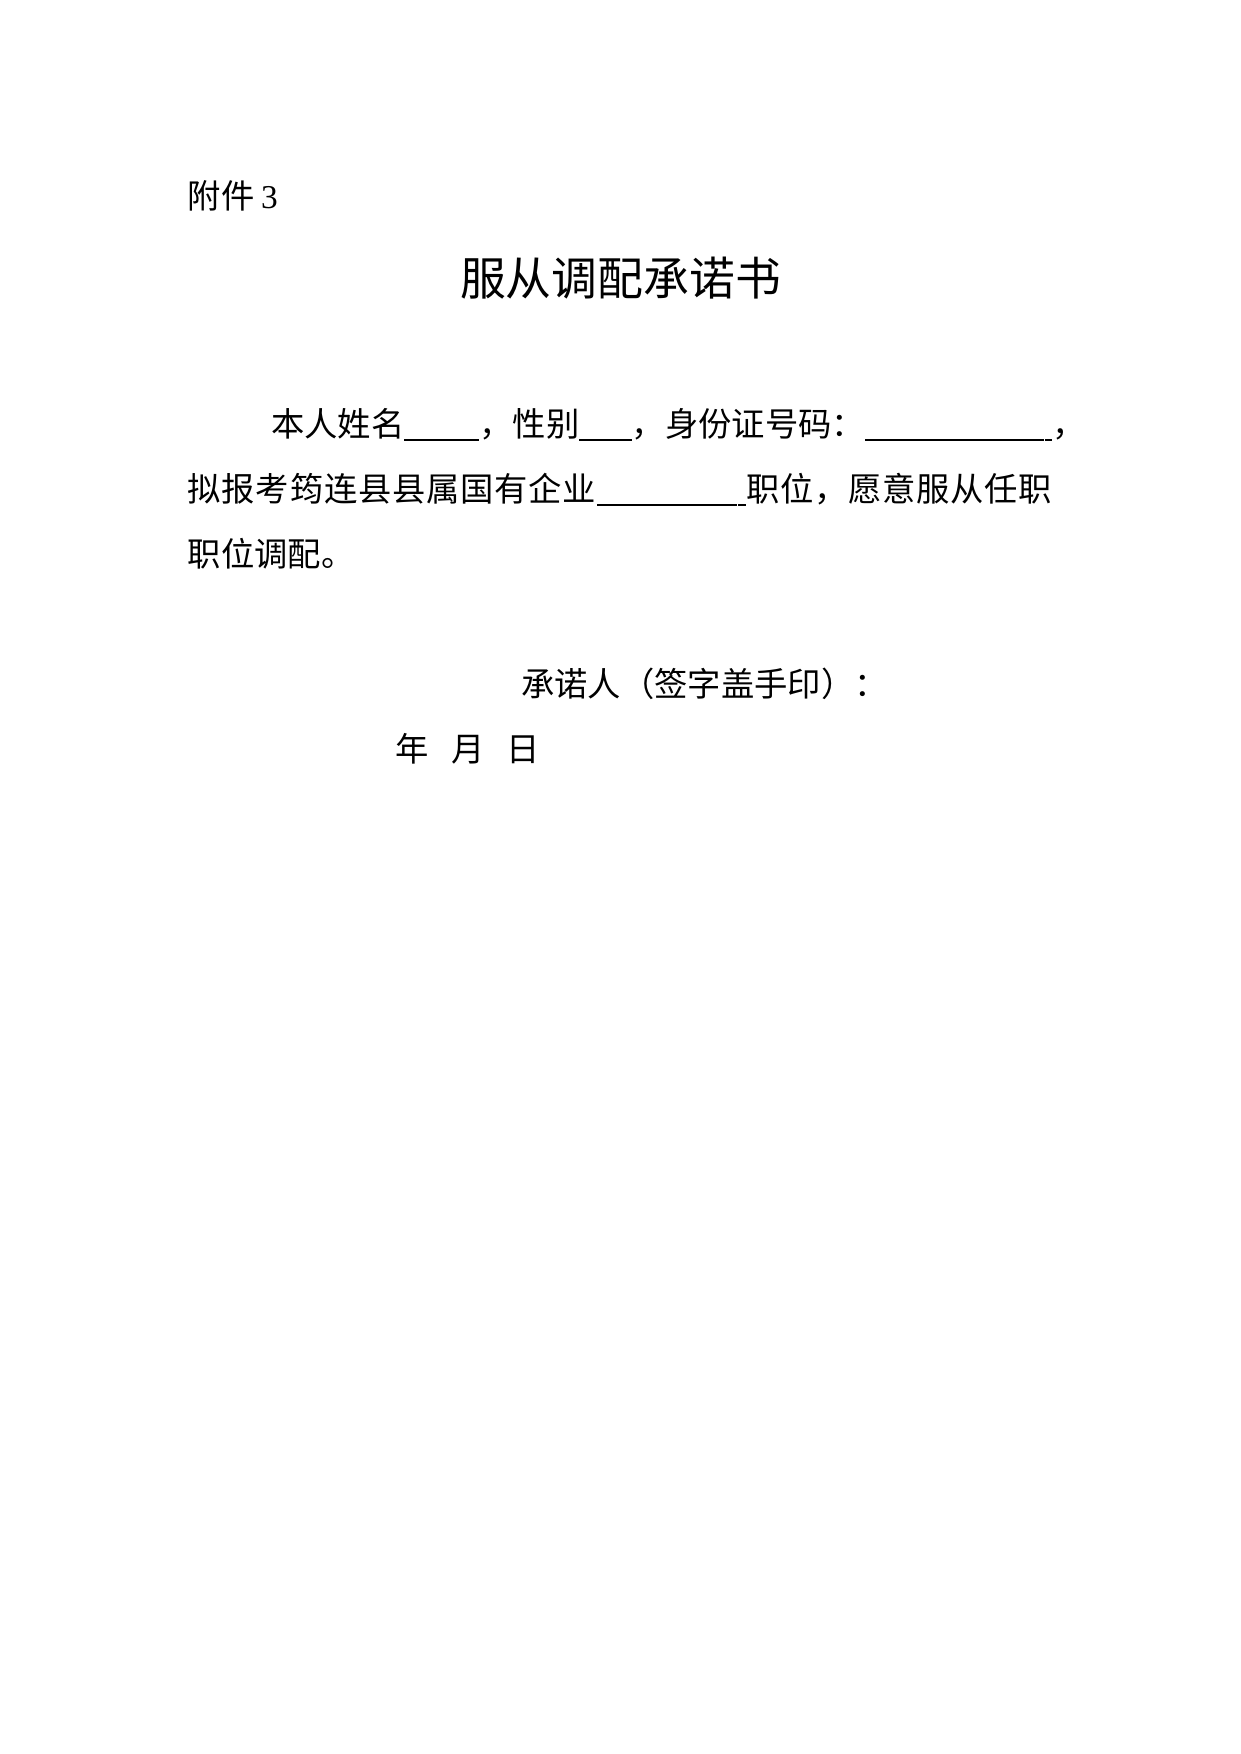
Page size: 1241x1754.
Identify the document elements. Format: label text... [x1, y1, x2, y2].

text 年 月 日 [187, 714, 1053, 779]
text 服从调配承诺书 [187, 227, 1053, 324]
text 承诺人（签字盖手印）： [187, 649, 1053, 714]
text 附件3 [187, 162, 1053, 227]
text 本人姓名 ，性别 ，身份证号码： ，拟报考筠连县县属国有企业 职位，愿意服从任职职位调配。 [187, 389, 1053, 584]
